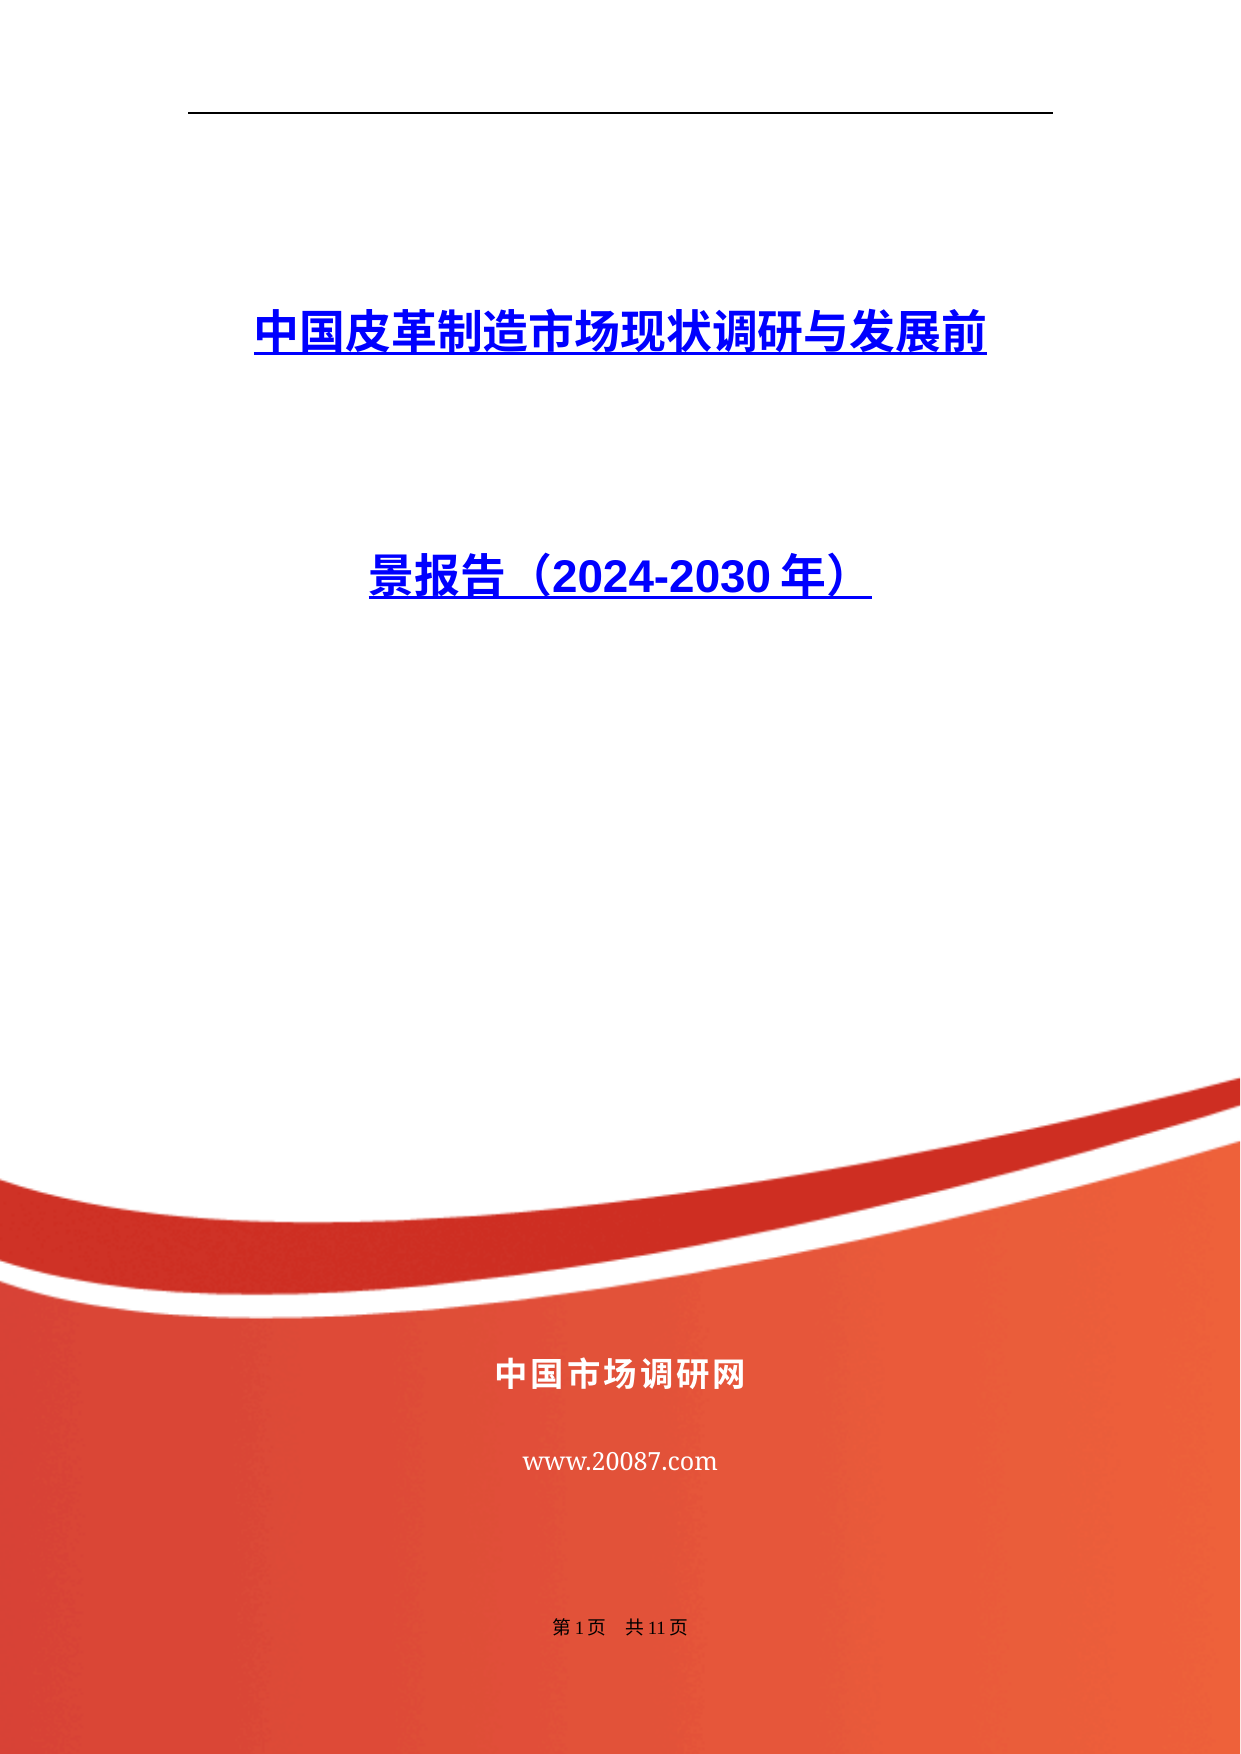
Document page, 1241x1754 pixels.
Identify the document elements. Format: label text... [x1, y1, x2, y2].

text www.20087.com [187, 1428, 1053, 1493]
subtitle 中国市场调研网 [187, 1339, 1053, 1404]
table_header 中国皮革制造市场现状调研与发展前景报告（2024-2030年） [188, 207, 1053, 773]
picture [0, 1006, 1241, 1754]
